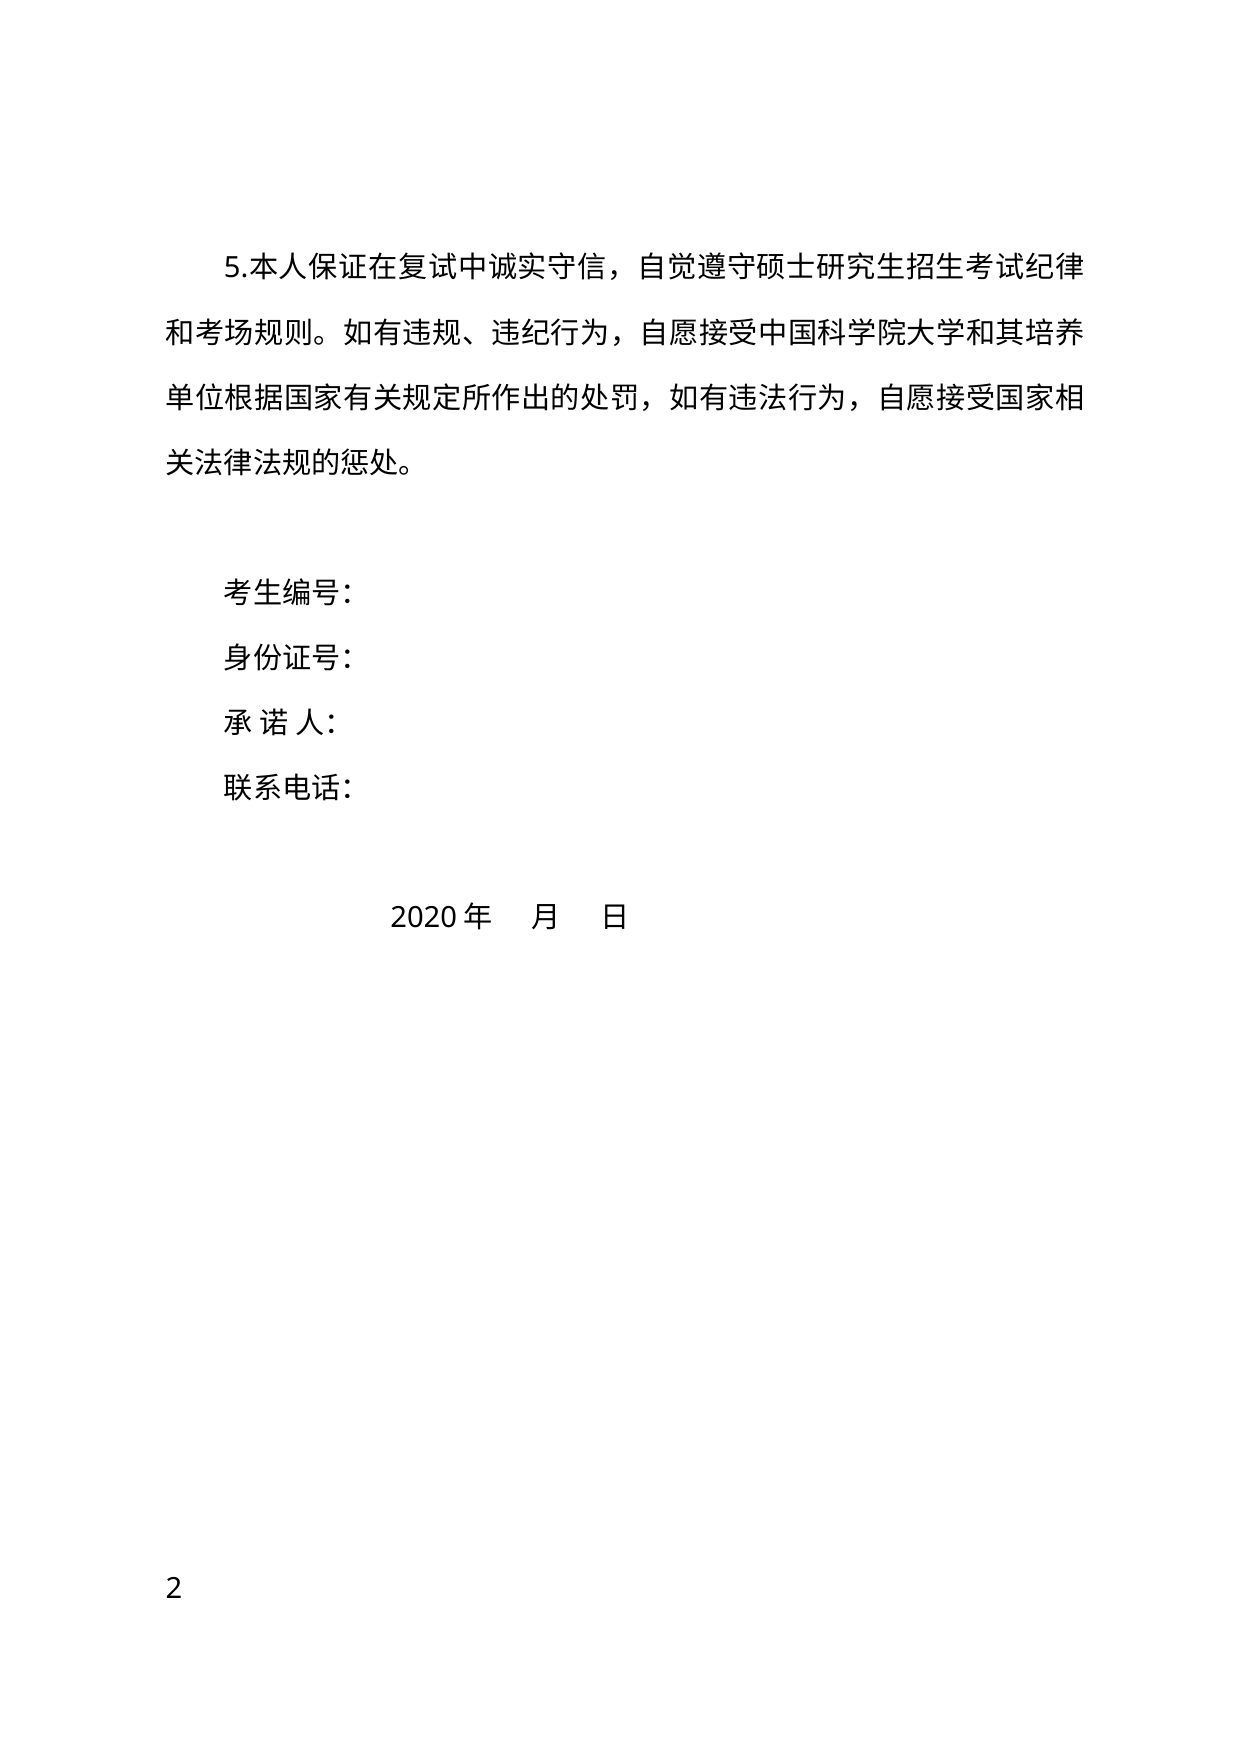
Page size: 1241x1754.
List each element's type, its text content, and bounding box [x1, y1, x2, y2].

text 承 诺 人： [165, 688, 1087, 753]
text 联系电话： [165, 753, 1087, 818]
text 5.本人保证在复试中诚实守信，自觉遵守硕士研究生招生考试纪律和考场规则。如有违规、违纪行为，自愿接受中国科学院大学和其培养单位根据国家有关规定所作出的处罚，如有违法行为，自愿接受国家相关法律法规的惩处。 [165, 233, 1087, 493]
text 考生编号： [165, 558, 1087, 623]
text 2020年 月 日 [165, 883, 1087, 948]
text 身份证号： [165, 623, 1087, 688]
